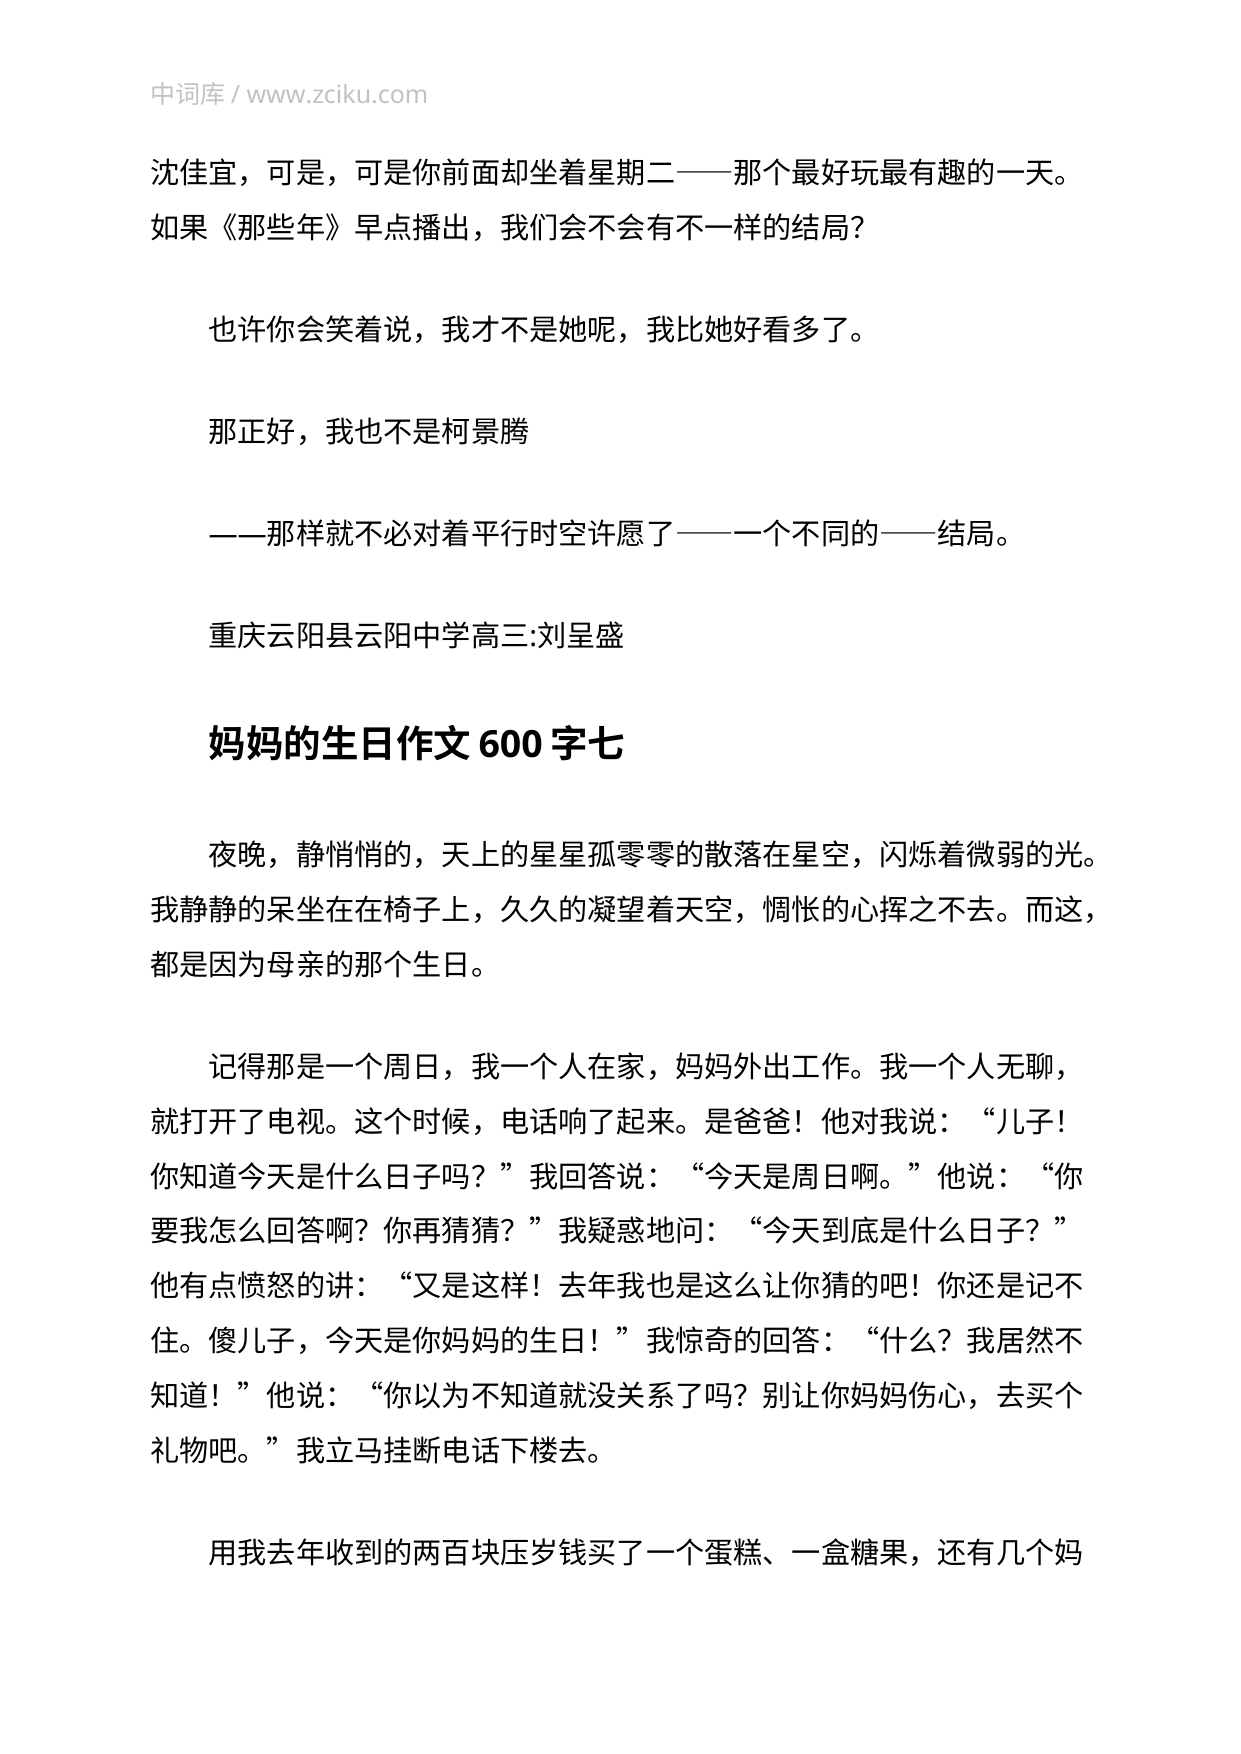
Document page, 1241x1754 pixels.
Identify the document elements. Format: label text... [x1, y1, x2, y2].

text 妈妈的生日作文600字七 [150, 714, 1090, 769]
text 重庆云阳县云阳中学高三:刘呈盛 [150, 612, 1090, 654]
text 夜晚，静悄悄的，天上的星星孤零零的散落在星空，闪烁着微弱的光。我静静的呆坐在在椅子上，久久的凝望着天空，惆怅的心挥之不去。而这，都是因为母亲的那个生日。 [150, 832, 1090, 984]
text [150, 1529, 1090, 1572]
text 那正好，我也不是柯景腾 [150, 408, 1090, 451]
text ——那样就不必对着平行时空许愿了——一个不同的——结局。 [150, 510, 1090, 553]
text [150, 150, 1090, 247]
text 记得那是一个周日，我一个人在家，妈妈外出工作。我一个人无聊，就打开了电视。这个时候，电话响了起来。是爸爸！他对我说：“儿子！你知道今天是什么日子吗？”我回答说：“今天是周日啊。”他说：“你要我怎么回答啊？你再猜猜？”我疑惑地问：“今天到底是什么日子？”他有点愤怒的讲：“又是这样！去年我也是这么让你猜的吧！你还是记不住。傻儿子，今天是你妈妈的生日！”我惊奇的回答：“什么？我居然不知道！”他说：“你以为不知道就没关系了吗？别让你妈妈伤心，去买个礼物吧。”我立马挂断电话下楼去。 [150, 1043, 1090, 1470]
text 也许你会笑着说，我才不是她呢，我比她好看多了。 [150, 307, 1090, 349]
